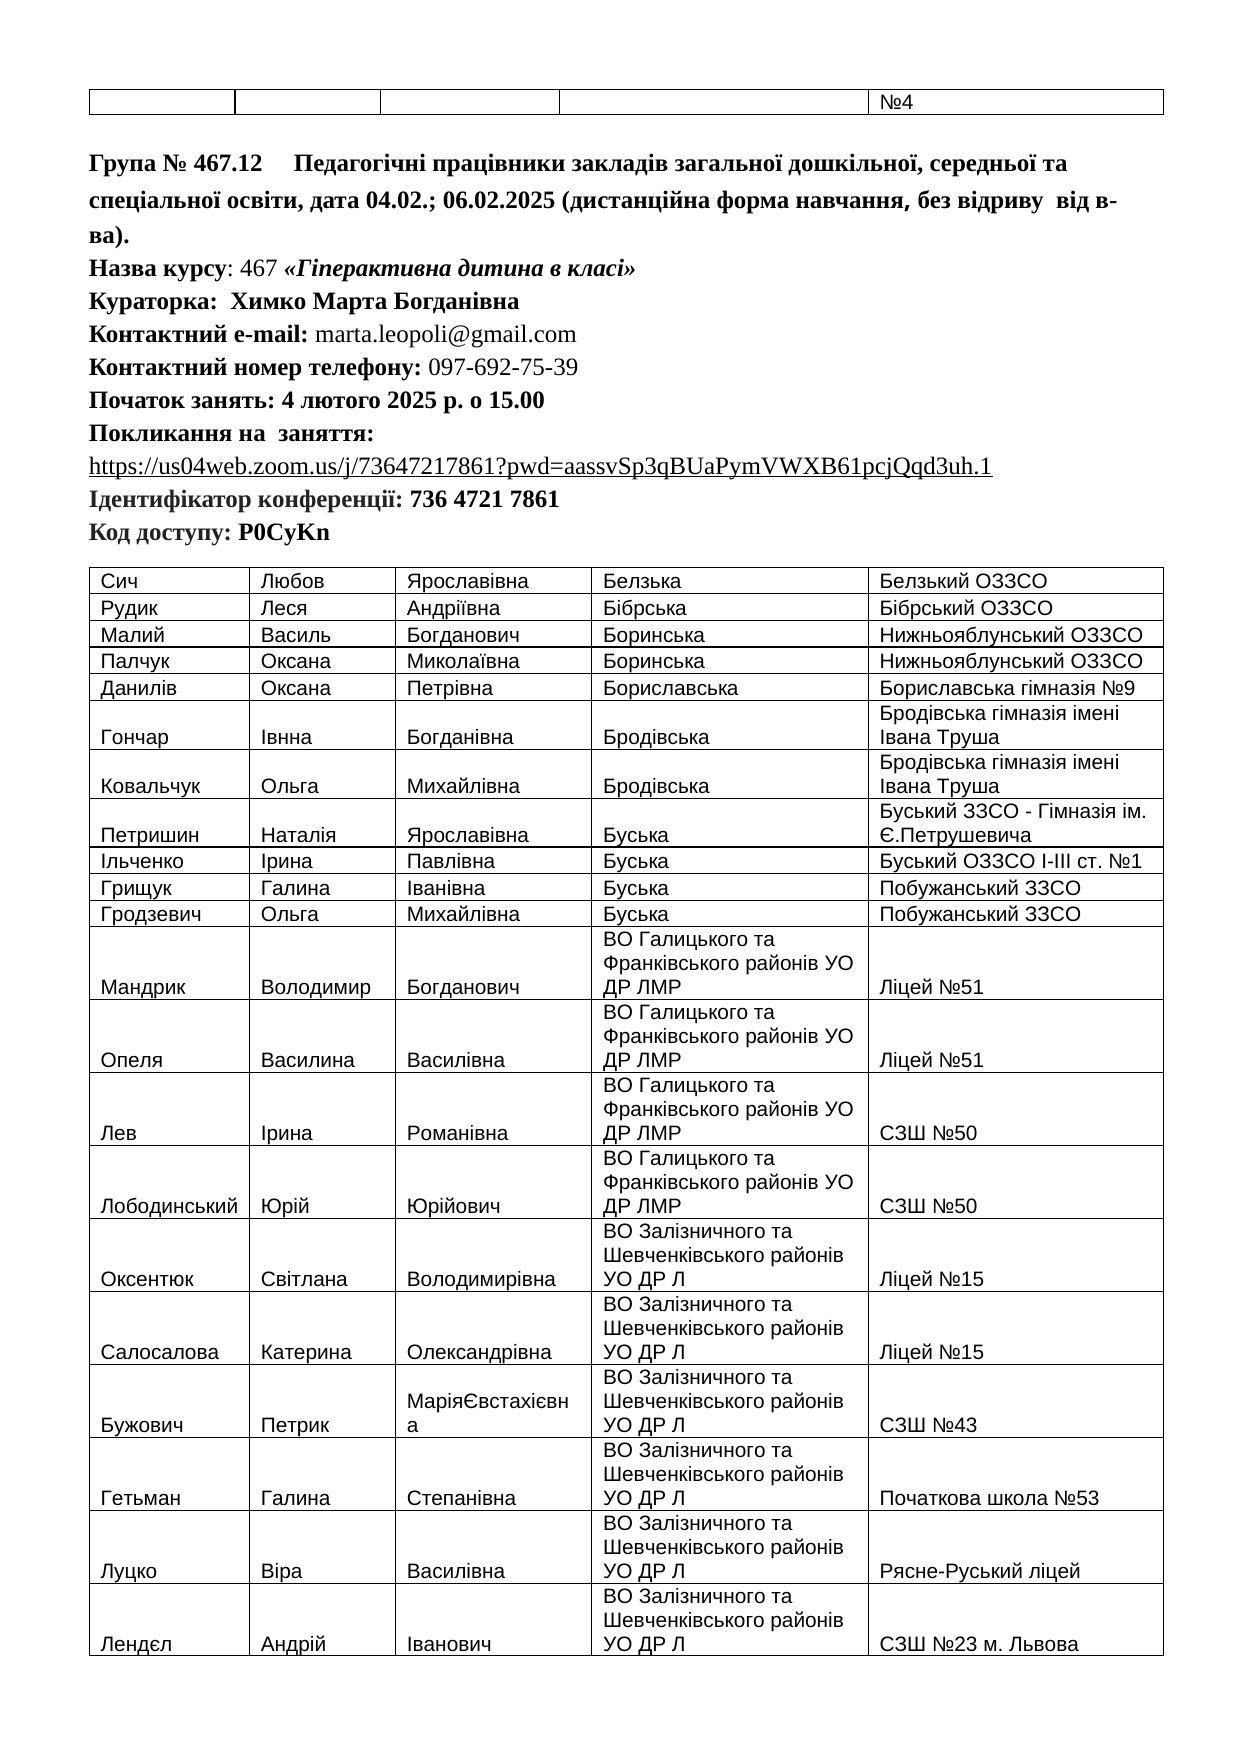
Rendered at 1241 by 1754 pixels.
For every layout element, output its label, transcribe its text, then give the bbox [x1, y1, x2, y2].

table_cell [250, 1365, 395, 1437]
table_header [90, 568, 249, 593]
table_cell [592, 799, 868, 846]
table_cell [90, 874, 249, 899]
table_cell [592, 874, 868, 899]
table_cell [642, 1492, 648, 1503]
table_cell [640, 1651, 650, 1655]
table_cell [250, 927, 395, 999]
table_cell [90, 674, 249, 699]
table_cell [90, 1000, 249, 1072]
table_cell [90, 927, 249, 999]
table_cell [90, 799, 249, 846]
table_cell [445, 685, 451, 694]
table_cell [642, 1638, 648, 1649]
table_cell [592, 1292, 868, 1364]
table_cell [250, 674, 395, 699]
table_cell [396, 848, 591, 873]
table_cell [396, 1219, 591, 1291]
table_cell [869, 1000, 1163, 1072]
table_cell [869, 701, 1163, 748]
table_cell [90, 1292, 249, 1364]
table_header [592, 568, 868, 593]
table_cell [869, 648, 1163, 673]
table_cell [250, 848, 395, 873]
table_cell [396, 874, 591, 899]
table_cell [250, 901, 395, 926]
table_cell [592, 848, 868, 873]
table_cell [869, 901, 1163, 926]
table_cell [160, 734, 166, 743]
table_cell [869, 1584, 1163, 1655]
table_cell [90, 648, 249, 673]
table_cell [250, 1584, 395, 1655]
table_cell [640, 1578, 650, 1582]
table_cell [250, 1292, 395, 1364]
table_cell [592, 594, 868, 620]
list Назва курсу: 467 «Гіперактивна дитина в класі» [89, 253, 1152, 282]
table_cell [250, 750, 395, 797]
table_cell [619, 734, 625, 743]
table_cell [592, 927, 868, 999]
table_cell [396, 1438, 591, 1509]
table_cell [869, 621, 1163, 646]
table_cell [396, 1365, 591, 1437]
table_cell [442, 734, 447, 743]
list Група № 467.12 Педагогічні працівники закладів загальної дошкільної, середньої та спеціальної освіти, дата 04.02.; 06.02.2025 (дистанційна форма навчання, без відриву від в-ва). [89, 148, 1152, 249]
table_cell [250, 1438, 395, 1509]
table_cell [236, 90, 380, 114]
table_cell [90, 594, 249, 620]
list Кураторка: Химко Марта Богданівна [89, 286, 1152, 315]
list Ідентифікатор конференції: 736 4721 7861 Код доступу: P0CyKn [89, 484, 1152, 546]
list Контактний e-mail: marta.leopoli@gmail.com [89, 319, 1152, 348]
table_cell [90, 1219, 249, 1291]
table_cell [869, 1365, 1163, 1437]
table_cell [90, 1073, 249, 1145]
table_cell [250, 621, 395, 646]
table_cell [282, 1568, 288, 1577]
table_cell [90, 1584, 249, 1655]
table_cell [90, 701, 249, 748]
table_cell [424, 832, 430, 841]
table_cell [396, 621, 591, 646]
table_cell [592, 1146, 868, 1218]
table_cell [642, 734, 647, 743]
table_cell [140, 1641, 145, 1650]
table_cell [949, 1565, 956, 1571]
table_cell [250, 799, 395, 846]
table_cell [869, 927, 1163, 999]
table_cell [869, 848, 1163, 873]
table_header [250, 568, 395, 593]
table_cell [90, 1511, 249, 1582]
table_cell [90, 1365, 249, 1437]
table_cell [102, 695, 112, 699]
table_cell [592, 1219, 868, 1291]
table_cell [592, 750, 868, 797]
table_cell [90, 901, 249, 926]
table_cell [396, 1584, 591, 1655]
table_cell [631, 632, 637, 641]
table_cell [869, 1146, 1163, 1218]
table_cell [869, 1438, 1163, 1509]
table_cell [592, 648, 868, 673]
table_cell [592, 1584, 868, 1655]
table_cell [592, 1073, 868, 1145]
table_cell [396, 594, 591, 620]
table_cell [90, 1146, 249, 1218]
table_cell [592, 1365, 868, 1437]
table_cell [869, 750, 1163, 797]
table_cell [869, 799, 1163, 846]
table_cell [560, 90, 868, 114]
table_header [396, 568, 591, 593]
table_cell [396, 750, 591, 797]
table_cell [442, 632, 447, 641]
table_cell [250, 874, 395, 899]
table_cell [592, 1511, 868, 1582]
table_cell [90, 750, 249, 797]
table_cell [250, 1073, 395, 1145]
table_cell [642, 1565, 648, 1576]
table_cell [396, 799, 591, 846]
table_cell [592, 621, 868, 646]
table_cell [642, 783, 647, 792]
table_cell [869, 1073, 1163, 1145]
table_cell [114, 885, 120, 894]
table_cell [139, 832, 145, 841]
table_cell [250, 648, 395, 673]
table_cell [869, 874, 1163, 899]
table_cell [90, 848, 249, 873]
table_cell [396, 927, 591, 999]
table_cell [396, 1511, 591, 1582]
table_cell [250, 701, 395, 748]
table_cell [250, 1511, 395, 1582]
list Контактний номер телефону: 097-692-75-39 [89, 352, 1152, 381]
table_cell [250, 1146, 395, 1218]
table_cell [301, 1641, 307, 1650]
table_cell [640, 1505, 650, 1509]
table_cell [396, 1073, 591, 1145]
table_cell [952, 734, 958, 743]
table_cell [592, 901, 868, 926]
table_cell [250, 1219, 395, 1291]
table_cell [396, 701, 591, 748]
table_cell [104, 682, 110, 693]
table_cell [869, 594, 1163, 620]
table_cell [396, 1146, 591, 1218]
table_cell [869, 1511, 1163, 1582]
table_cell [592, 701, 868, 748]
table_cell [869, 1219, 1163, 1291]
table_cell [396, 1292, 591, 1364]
list Початок занять: 4 лютого 2025 р. о 15.00 [89, 385, 1152, 414]
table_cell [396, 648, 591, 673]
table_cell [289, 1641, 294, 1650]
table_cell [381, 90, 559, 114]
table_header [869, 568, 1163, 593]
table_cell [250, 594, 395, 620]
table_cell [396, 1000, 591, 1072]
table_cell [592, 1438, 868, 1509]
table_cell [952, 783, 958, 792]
list https://us04web.zoom.us/j/73647217861?pwd=aassvSp3qBUaPymVWXB61pcjQqd3uh.1 [89, 451, 1152, 480]
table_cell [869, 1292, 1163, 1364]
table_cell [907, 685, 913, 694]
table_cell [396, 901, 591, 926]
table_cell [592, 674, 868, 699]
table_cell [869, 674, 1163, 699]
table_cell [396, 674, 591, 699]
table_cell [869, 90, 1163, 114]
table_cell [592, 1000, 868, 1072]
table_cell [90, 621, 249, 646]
list Покликання на заняття: [89, 418, 1152, 447]
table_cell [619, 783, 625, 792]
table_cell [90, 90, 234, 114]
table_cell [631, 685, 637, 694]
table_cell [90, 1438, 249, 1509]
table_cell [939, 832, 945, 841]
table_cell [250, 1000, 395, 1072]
